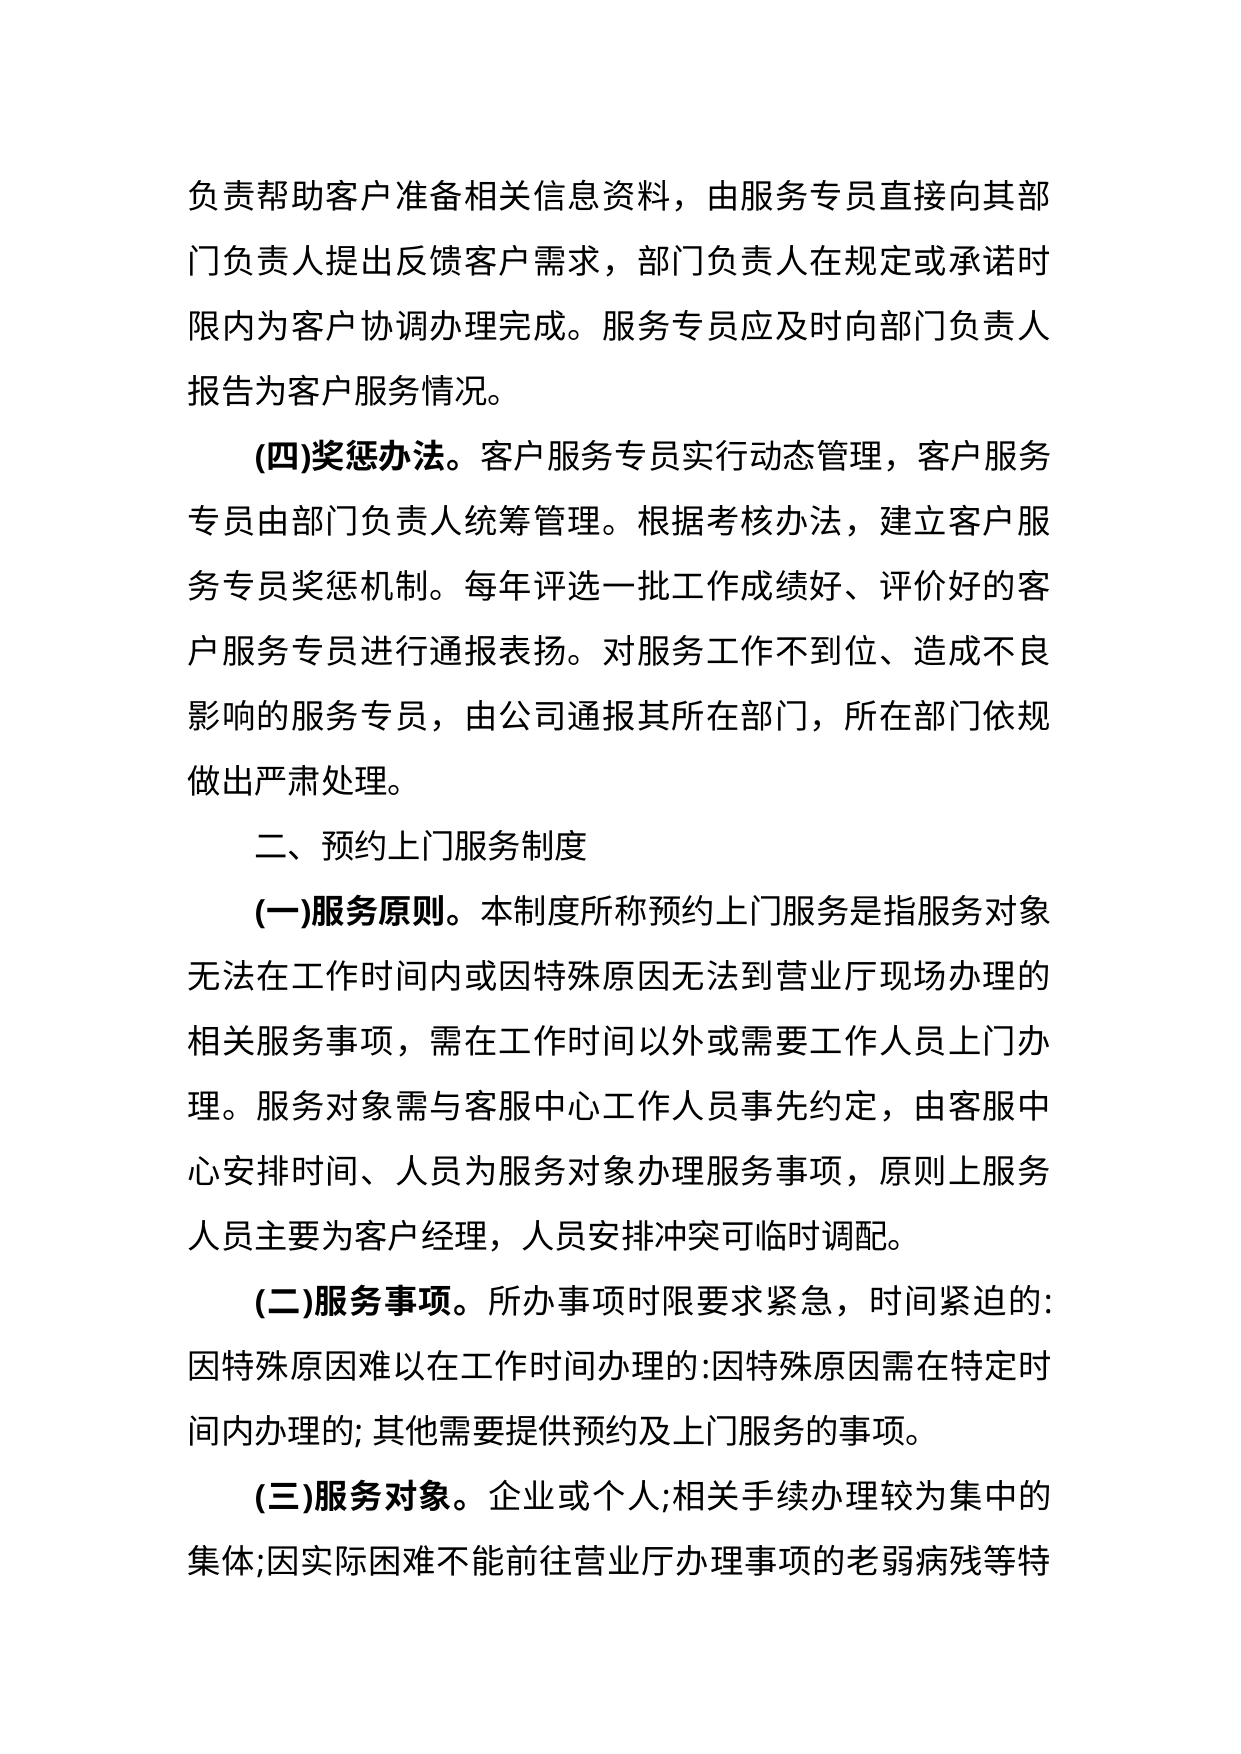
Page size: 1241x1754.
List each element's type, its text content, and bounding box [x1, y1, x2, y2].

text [187, 162, 1053, 422]
text (四)奖惩办法。客户服务专员实行动态管理，客户服务专员由部门负责人统筹管理。根据考核办法，建立客户服务专员奖惩机制。每年评选一批工作成绩好、评价好的客户服务专员进行通报表扬。对服务工作不到位、造成不良影响的服务专员，由公司通报其所在部门，所在部门依规做出严肃处理。 [187, 422, 1053, 812]
text (一)服务原则。本制度所称预约上门服务是指服务对象无法在工作时间内或因特殊原因无法到营业厅现场办理的相关服务事项，需在工作时间以外或需要工作人员上门办理。服务对象需与客服中心工作人员事先约定，由客服中心安排时间、人员为服务对象办理服务事项，原则上服务人员主要为客户经理，人员安排冲突可临时调配。 [187, 877, 1053, 1267]
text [187, 1462, 1053, 1592]
text (二)服务事项。所办事项时限要求紧急，时间紧迫的:因特殊原因难以在工作时间办理的:因特殊原因需在特定时间内办理的; 其他需要提供预约及上门服务的事项。 [187, 1267, 1053, 1462]
text 二、预约上门服务制度 [187, 812, 1053, 877]
